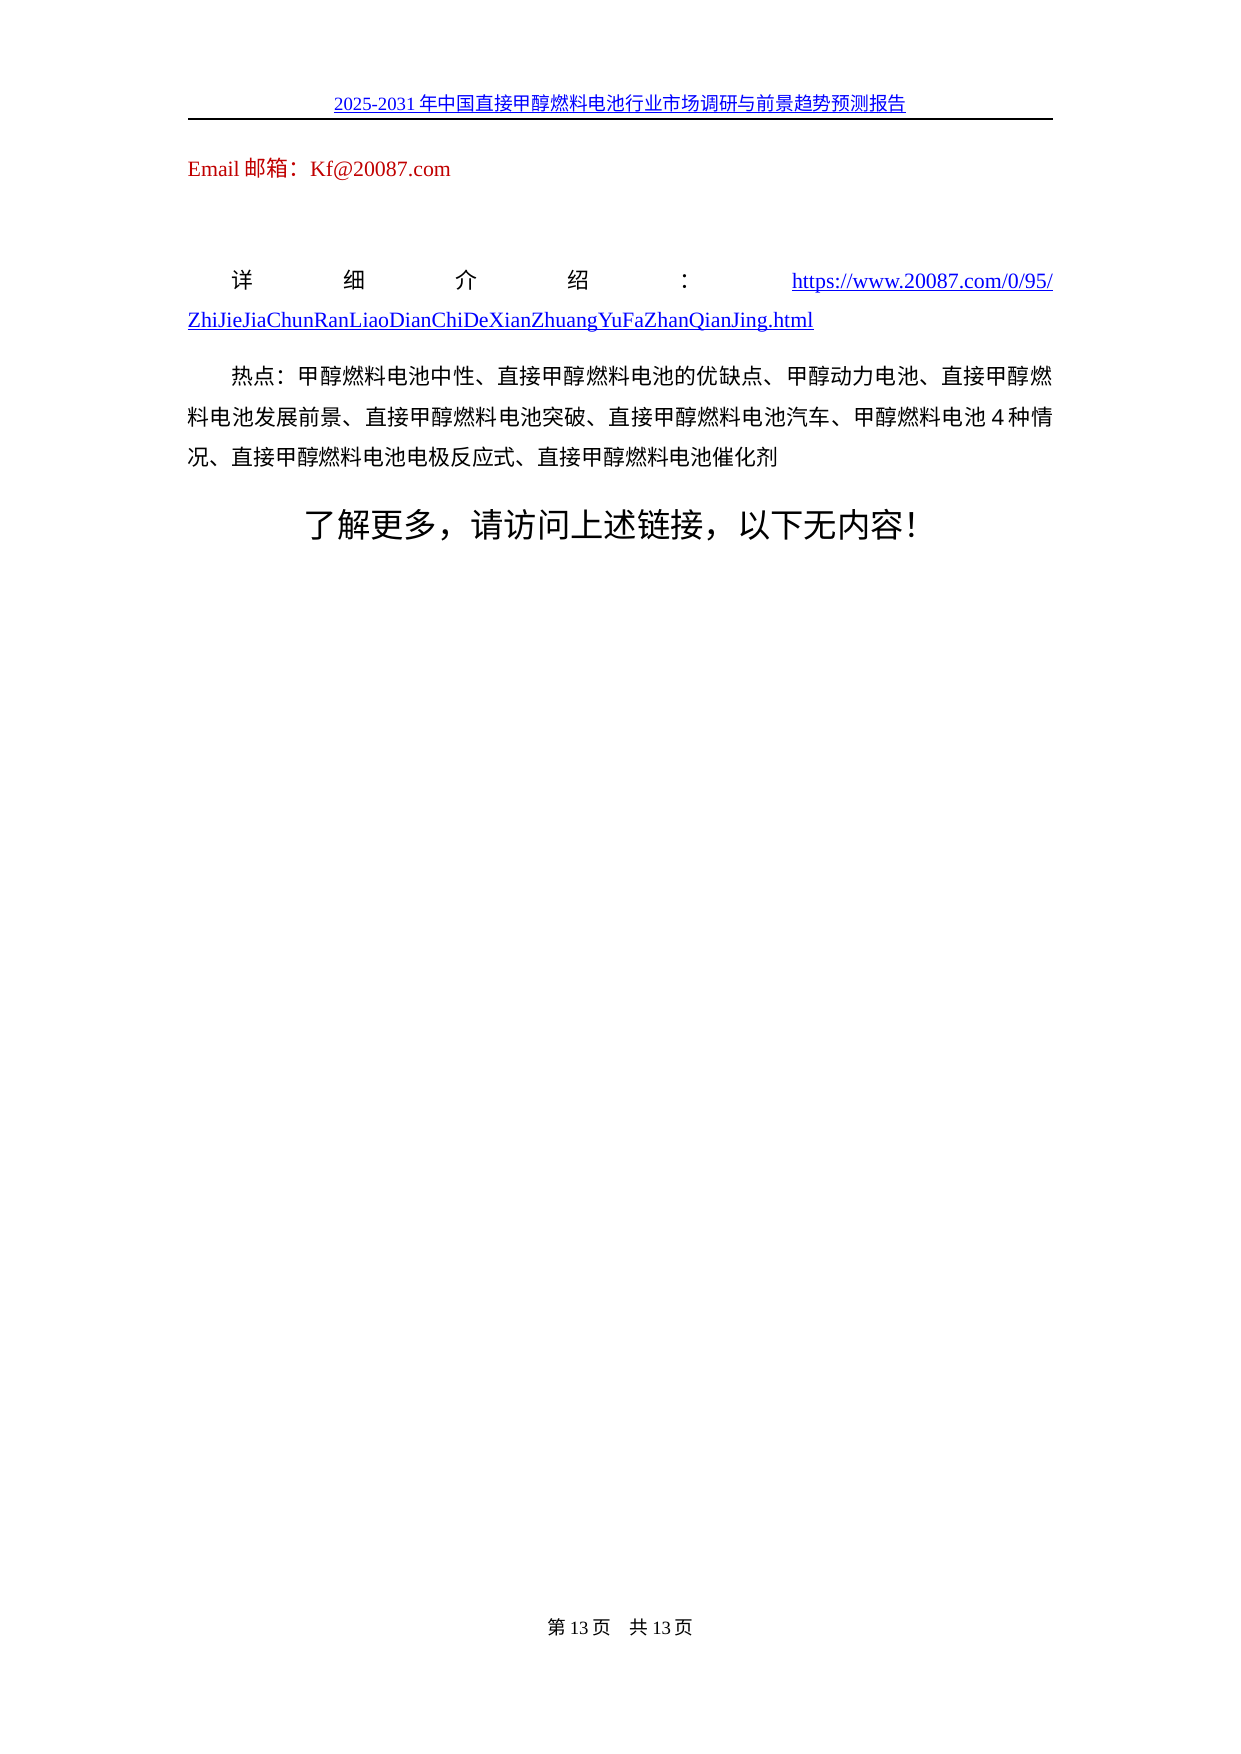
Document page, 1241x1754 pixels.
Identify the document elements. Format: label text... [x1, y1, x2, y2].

title 了解更多，请访问上述链接，以下无内容！ [187, 490, 1053, 555]
text 热点：甲醇燃料电池中性、直接甲醇燃料电池的优缺点、甲醇动力电池、直接甲醇燃料电池发展前景、直接甲醇燃料电池突破、直接甲醇燃料电池汽车、甲醇燃料电池4种情况、直接甲醇燃料电池电极反应式、直接甲醇燃料电池催化剂 [187, 359, 1053, 472]
text 详细介绍：https://www.20087.com/0/95/ZhiJieJiaChunRanLiaoDianChiDeXianZhuangYuFaZhanQianJing.html [187, 263, 1053, 336]
text Email邮箱：Kf@20087.com [187, 150, 1053, 183]
